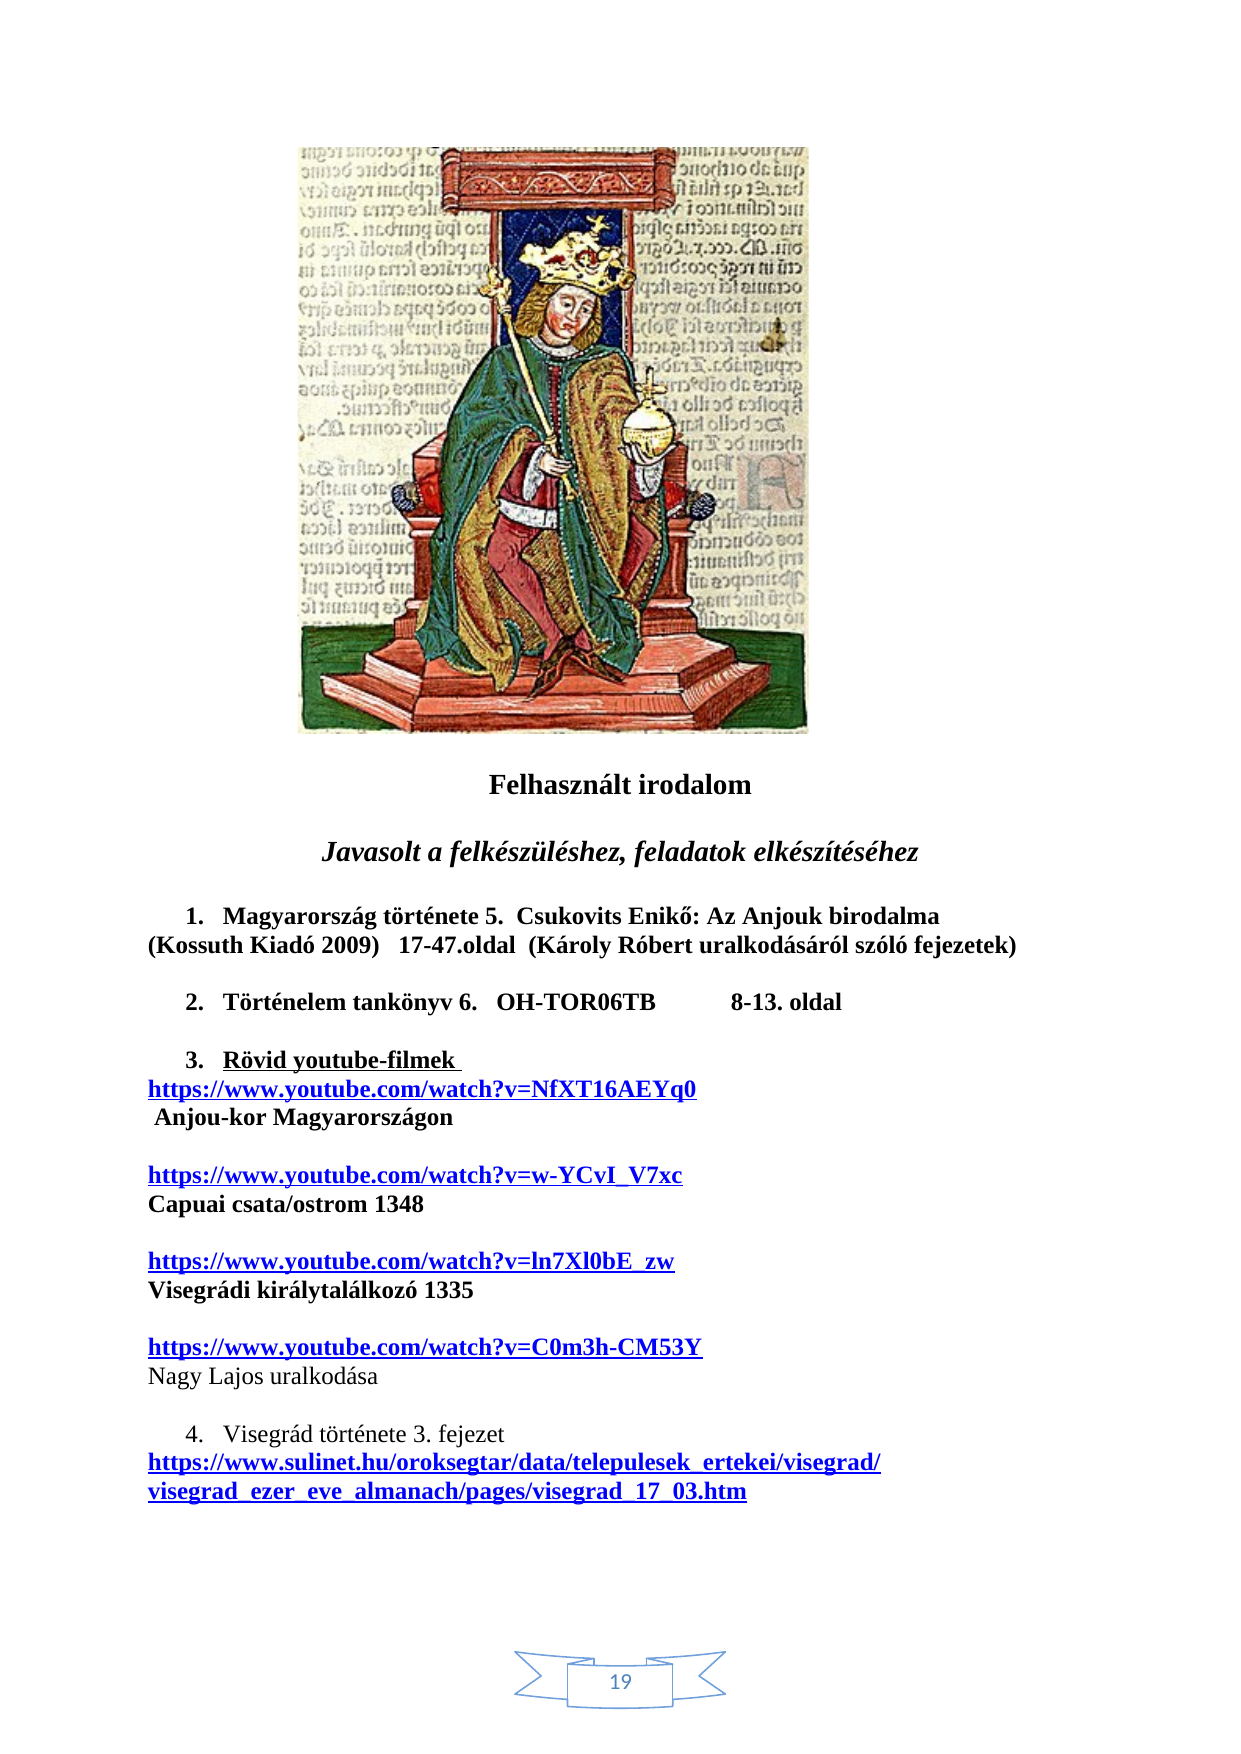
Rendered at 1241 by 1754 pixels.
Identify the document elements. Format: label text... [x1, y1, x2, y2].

list Visegrád története 3. fejezet [185, 1419, 1093, 1447]
text Javasolt a felkészüléshez, feladatok elkészítéséhez [148, 834, 1093, 868]
text Capuai csata/ostrom 1348 [148, 1189, 1093, 1217]
text Nagy Lajos uralkodása [148, 1361, 1093, 1390]
text (Kossuth Kiadó 2009) 17-47.oldal (Károly Róbert uralkodásáról szóló fejezetek) [148, 930, 1093, 959]
picture [297, 147, 809, 734]
list Történelem tankönyv 6. OH-TOR06TB 8-13. oldal [185, 987, 1093, 1016]
text https://www.youtube.com/watch?v=w-YCvI_V7xc [148, 1160, 1093, 1189]
text https://www.sulinet.hu/oroksegtar/data/telepulesek_ertekei/visegrad/visegrad_ezer_eve_almanach/pages/visegrad_17_03.htm [148, 1447, 1093, 1505]
text Anjou-kor Magyarországon [148, 1102, 1093, 1131]
list Magyarország története 5. Csukovits Enikő: Az Anjouk birodalma [185, 901, 1093, 930]
list Rövid youtube-filmek [185, 1045, 1093, 1074]
text https://www.youtube.com/watch?v=C0m3h-CM53Y [148, 1332, 1093, 1361]
text Visegrádi királytalálkozó 1335 [148, 1275, 1093, 1304]
text https://www.youtube.com/watch?v=NfXT16AEYq0 [148, 1074, 1093, 1102]
text https://www.youtube.com/watch?v=ln7Xl0bE_zw [148, 1246, 1093, 1275]
text Felhasznált irodalom [148, 767, 1093, 801]
